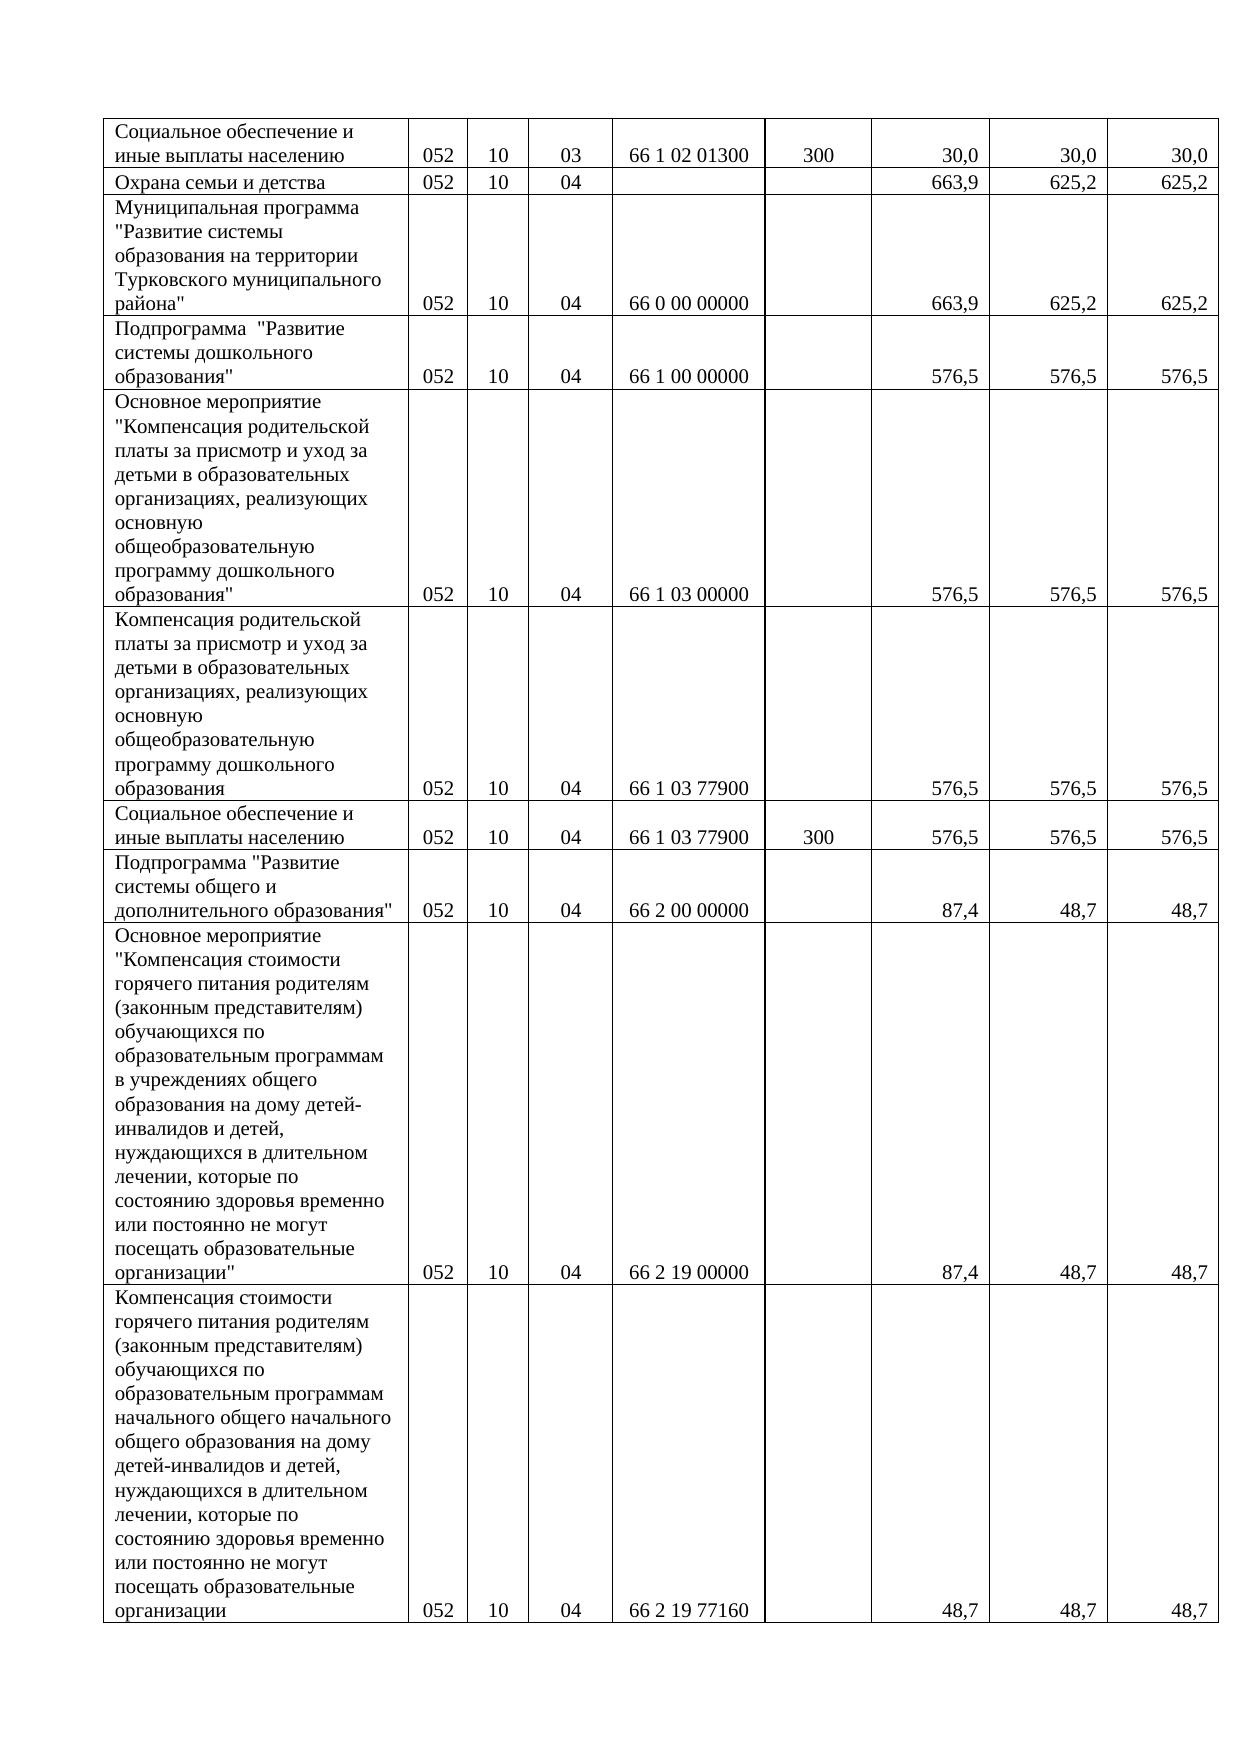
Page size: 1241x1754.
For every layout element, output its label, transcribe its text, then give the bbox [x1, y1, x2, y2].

table_cell 576,5 [990, 390, 1107, 606]
table_cell 576,5 [872, 316, 989, 388]
table_cell 576,5 [1108, 607, 1218, 799]
table_cell 052 [409, 801, 467, 849]
table_cell [766, 195, 871, 315]
table_cell 052 [409, 316, 467, 388]
table_cell 625,2 [990, 168, 1107, 194]
table_cell 625,2 [1108, 195, 1218, 315]
table_cell Подпрограмма "Развитие системы общего и дополнительного образования" [104, 850, 408, 922]
table_cell Охрана семьи и детства [104, 168, 408, 194]
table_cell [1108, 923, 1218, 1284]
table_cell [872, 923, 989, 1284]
table_cell 04 [529, 195, 612, 315]
table_cell 48,7 [1108, 850, 1218, 922]
table_cell 663,9 [872, 168, 989, 194]
table_cell 10 [468, 195, 528, 315]
table_cell 10 [468, 607, 528, 799]
table_cell Основное мероприятие "Компенсация родительской платы за присмотр и уход за детьми в образовательных организациях, реализующих основную общеобразовательную программу дошкольного образования" [104, 390, 408, 606]
table_cell 66 1 03 77900 [613, 801, 764, 849]
table_cell 30,0 [1108, 119, 1218, 167]
table_cell [766, 850, 871, 922]
table_cell 576,5 [990, 607, 1107, 799]
table_cell 10 [468, 168, 528, 194]
table_cell 052 [409, 119, 467, 167]
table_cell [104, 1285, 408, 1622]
table_cell 04 [529, 801, 612, 849]
table_cell 66 0 00 00000 [613, 195, 764, 315]
table_cell 04 [529, 850, 612, 922]
table_cell 10 [468, 390, 528, 606]
table_cell 66 1 03 00000 [613, 390, 764, 606]
table_cell 10 [468, 801, 528, 849]
table_cell [613, 168, 764, 194]
table_cell 66 1 02 01300 [613, 119, 764, 167]
table_cell 66 1 00 00000 [613, 316, 764, 388]
table_cell 052 [409, 195, 467, 315]
table_cell 576,5 [1108, 801, 1218, 849]
table_cell 04 [529, 390, 612, 606]
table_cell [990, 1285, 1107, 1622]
table_cell 576,5 [872, 801, 989, 849]
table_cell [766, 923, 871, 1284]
table_cell 576,5 [990, 801, 1107, 849]
table_cell 300 [766, 801, 871, 849]
table_cell [766, 390, 871, 606]
table_cell 300 [766, 119, 871, 167]
table_cell 576,5 [1108, 316, 1218, 388]
table_cell 04 [529, 316, 612, 388]
table_cell 576,5 [990, 316, 1107, 388]
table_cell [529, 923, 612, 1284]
table_cell 10 [468, 923, 528, 1284]
table_cell 10 [468, 850, 528, 922]
table_cell 30,0 [990, 119, 1107, 167]
table_cell 48,7 [990, 850, 1107, 922]
table_cell 66 2 00 00000 [613, 850, 764, 922]
table_cell 10 [468, 119, 528, 167]
table_cell 04 [529, 607, 612, 799]
table_cell 03 [529, 119, 612, 167]
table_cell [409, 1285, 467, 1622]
table_cell 576,5 [1108, 390, 1218, 606]
table_cell 10 [468, 316, 528, 388]
table_cell 30,0 [872, 119, 989, 167]
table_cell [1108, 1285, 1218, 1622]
table_cell 052 [409, 607, 467, 799]
table_cell Подпрограмма "Развитие системы дошкольного образования" [104, 316, 408, 388]
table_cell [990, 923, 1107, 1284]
table_cell [766, 168, 871, 194]
table_cell 625,2 [990, 195, 1107, 315]
table_cell 66 1 03 77900 [613, 607, 764, 799]
table_cell 576,5 [872, 390, 989, 606]
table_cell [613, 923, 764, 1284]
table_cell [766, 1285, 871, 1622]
table_cell Социальное обеспечение и иные выплаты населению [104, 119, 408, 167]
table_cell 04 [529, 168, 612, 194]
table_cell 87,4 [872, 850, 989, 922]
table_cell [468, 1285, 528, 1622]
table_cell 663,9 [872, 195, 989, 315]
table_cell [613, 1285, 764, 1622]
table_cell Компенсация родительской платы за присмотр и уход за детьми в образовательных организациях, реализующих основную общеобразовательную программу дошкольного образования [104, 607, 408, 799]
table_cell 576,5 [872, 607, 989, 799]
table_cell Социальное обеспечение и иные выплаты населению [104, 801, 408, 849]
table_cell 052 [409, 850, 467, 922]
table_cell Муниципальная программа "Развитие системы образования на территории Турковского муниципального района" [104, 195, 408, 315]
table_cell 052 [409, 923, 467, 1284]
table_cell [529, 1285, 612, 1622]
table_cell [766, 316, 871, 388]
table_cell 052 [409, 168, 467, 194]
table_cell 625,2 [1108, 168, 1218, 194]
table_cell Основное мероприятие "Компенсация стоимости горячего питания родителям (законным представителям) обучающихся по образовательным программам в учреждениях общего образования на дому детей-инвалидов и детей, нуждающихся в длительном лечении, которые по состоянию здоровья временно или постоянно не могут посещать образовательные организации" [104, 923, 408, 1284]
table_cell 052 [409, 390, 467, 606]
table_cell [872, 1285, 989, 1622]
table_cell [766, 607, 871, 799]
